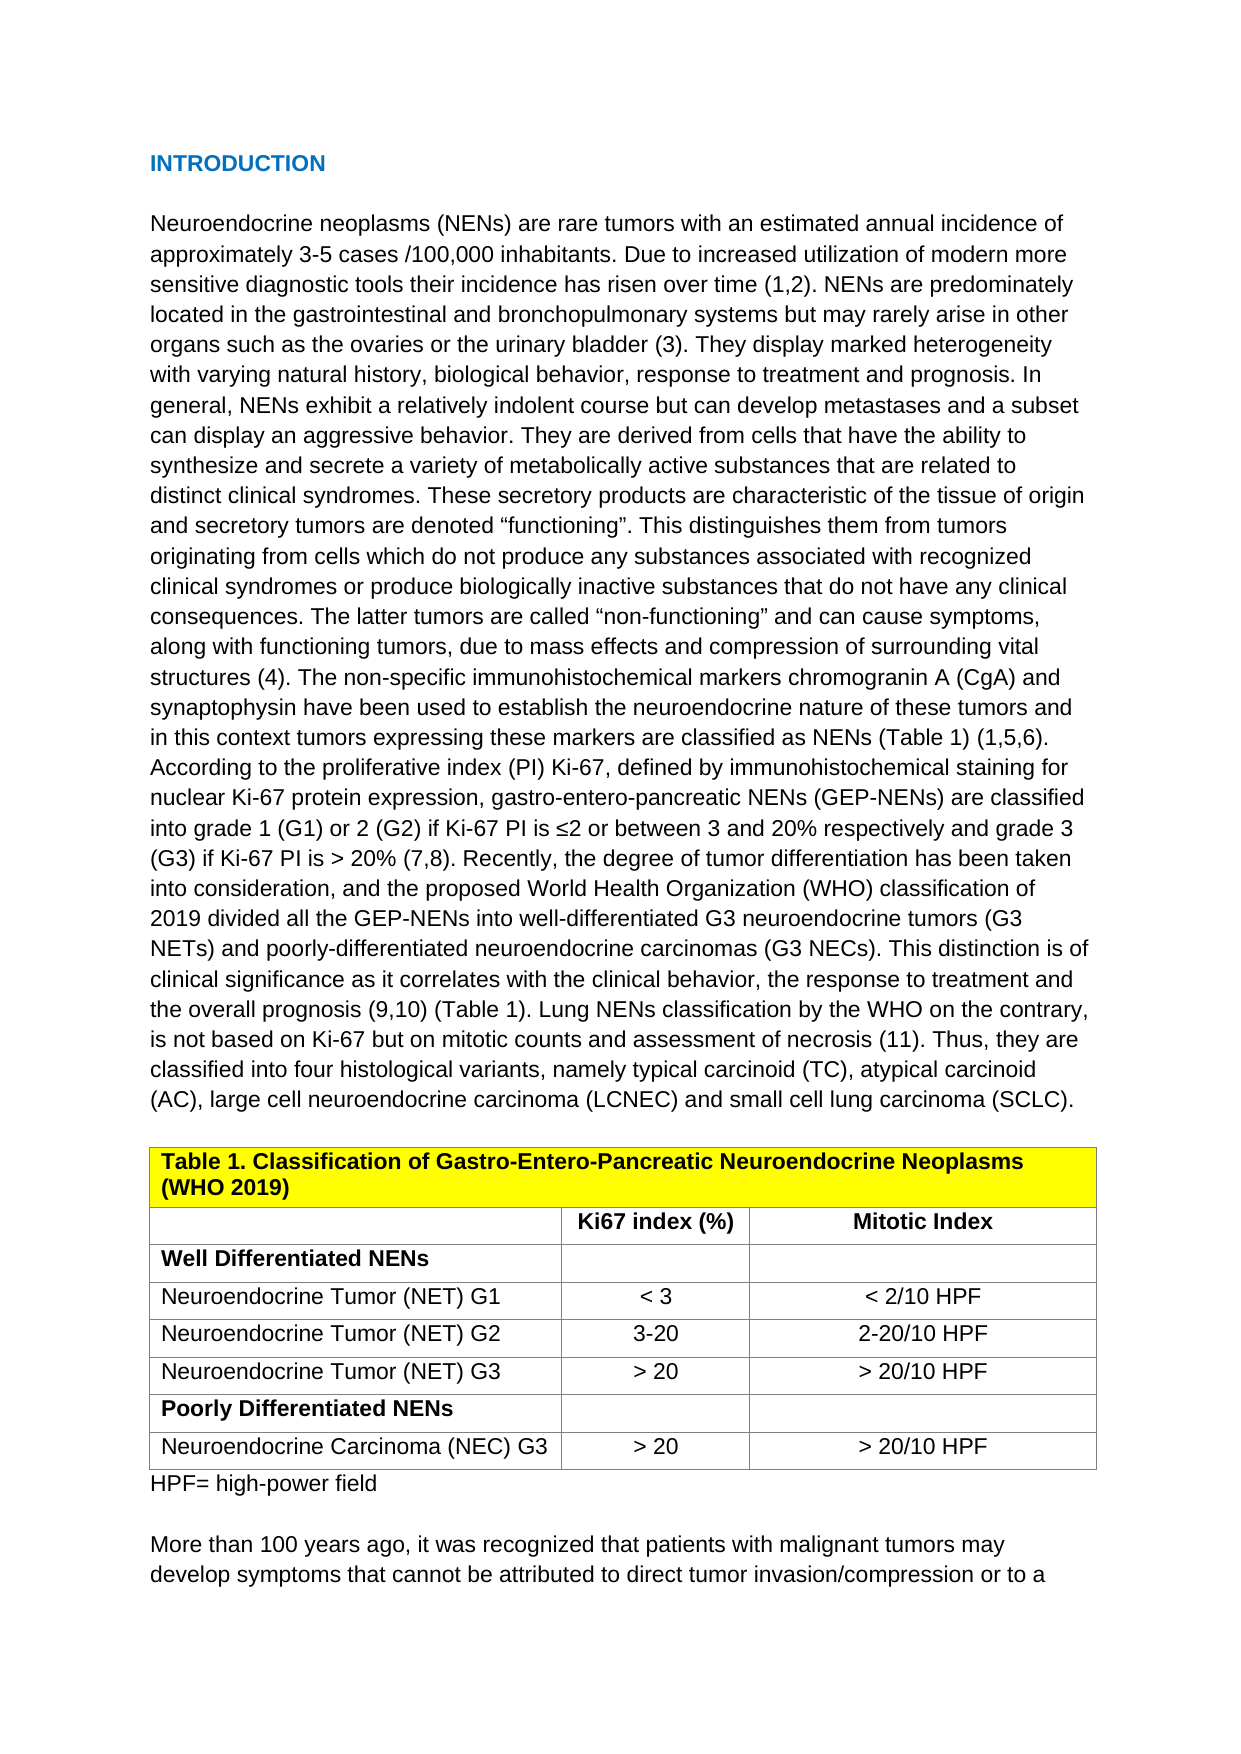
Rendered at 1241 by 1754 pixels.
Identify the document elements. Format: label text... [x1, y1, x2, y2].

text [150, 1531, 1090, 1587]
table_cell [150, 1208, 561, 1244]
table_cell Neuroendocrine Tumor (NET) G3 [150, 1358, 561, 1394]
table_header Table 1. Classification of Gastro-Entero-Pancreatic Neuroendocrine Neoplasms (WHO 2019) [150, 1148, 1096, 1207]
table_cell Neuroendocrine Carcinoma (NEC) G3 [150, 1433, 561, 1469]
table_cell Well Differentiated NENs [150, 1245, 561, 1282]
table_cell < 3 [562, 1283, 749, 1319]
text Neuroendocrine neoplasms (NENs) are rare tumors with an estimated annual incidence of approximately 3-5 cases /100,000 inhabitants. Due to increased utilization of modern more sensitive diagnostic tools their incidence has risen over time (1,2). NENs are predominately located in the gastrointestinal and bronchopulmonary systems but may rarely arise in other organs such as the ovaries or the urinary bladder (3). They display marked heterogeneity with varying natural history, biological behavior, response to treatment and prognosis. In general, NENs exhibit a relatively indolent course but can develop metastases and a subset can display an aggressive behavior. They are derived from cells that have the ability to synthesize and secrete a variety of metabolically active substances that are related to distinct clinical syndromes. These secretory products are characteristic of the tissue of origin and secretory tumors are denoted “functioning”. This distinguishes them from tumors originating from cells which do not produce any substances associated with recognized clinical syndromes or produce biologically inactive substances that do not have any clinical consequences. The latter tumors are called “non-functioning” and can cause symptoms, along with functioning tumors, due to mass effects and compression of surrounding vital structures (4). The non-specific immunohistochemical markers chromogranin A (CgA) and synaptophysin have been used to establish the neuroendocrine nature of these tumors and in this context tumors expressing these markers are classified as NENs (Table 1) (1,5,6). According to the proliferative index (PI) Ki-67, defined by immunohistochemical staining for nuclear Ki-67 protein expression, gastro-entero-pancreatic NENs (GEP-NENs) are classified into grade 1 (G1) or 2 (G2) if Ki-67 PI is ≤2 or between 3 and 20% respectively and grade 3 (G3) if Ki-67 PI is > 20% (7,8). Recently, the degree of tumor differentiation has been taken into consideration, and the proposed World Health Organization (WHO) classification of 2019 divided all the GEP-NENs into well-differentiated G3 neuroendocrine tumors (G3 NETs) and poorly-differentiated neuroendocrine carcinomas (G3 NECs). This distinction is of clinical significance as it correlates with the clinical behavior, the response to treatment and the overall prognosis (9,10) (Table 1). Lung NENs classification by the WHO on the contrary, is not based on Ki-67 but on mitotic counts and assessment of necrosis (11). Thus, they are classified into four histological variants, namely typical carcinoid (TC), atypical carcinoid (AC), large cell neuroendocrine carcinoma (LCNEC) and small cell lung carcinoma (SCLC). [150, 210, 1090, 1113]
table_cell > 20 [562, 1358, 749, 1394]
table_cell [750, 1245, 1096, 1282]
table_cell Ki67 index (%) [562, 1208, 749, 1244]
table_cell > 20 [562, 1433, 749, 1469]
table_cell Neuroendocrine Tumor (NET) G2 [150, 1320, 561, 1357]
table_cell < 2/10 HPF [750, 1283, 1096, 1319]
table_cell [562, 1395, 749, 1432]
table_cell 2-20/10 HPF [750, 1320, 1096, 1357]
table_cell [562, 1245, 749, 1282]
text HPF= high-power field [150, 1470, 1090, 1497]
table_cell [750, 1395, 1096, 1432]
subtitle INTRODUCTION [150, 150, 1090, 176]
table_cell Poorly Differentiated NENs [150, 1395, 561, 1432]
table_cell Neuroendocrine Tumor (NET) G1 [150, 1283, 561, 1319]
table_cell > 20/10 HPF [750, 1358, 1096, 1394]
table_cell Mitotic Index [750, 1208, 1096, 1244]
table_cell 3-20 [562, 1320, 749, 1357]
table_cell > 20/10 HPF [750, 1433, 1096, 1469]
